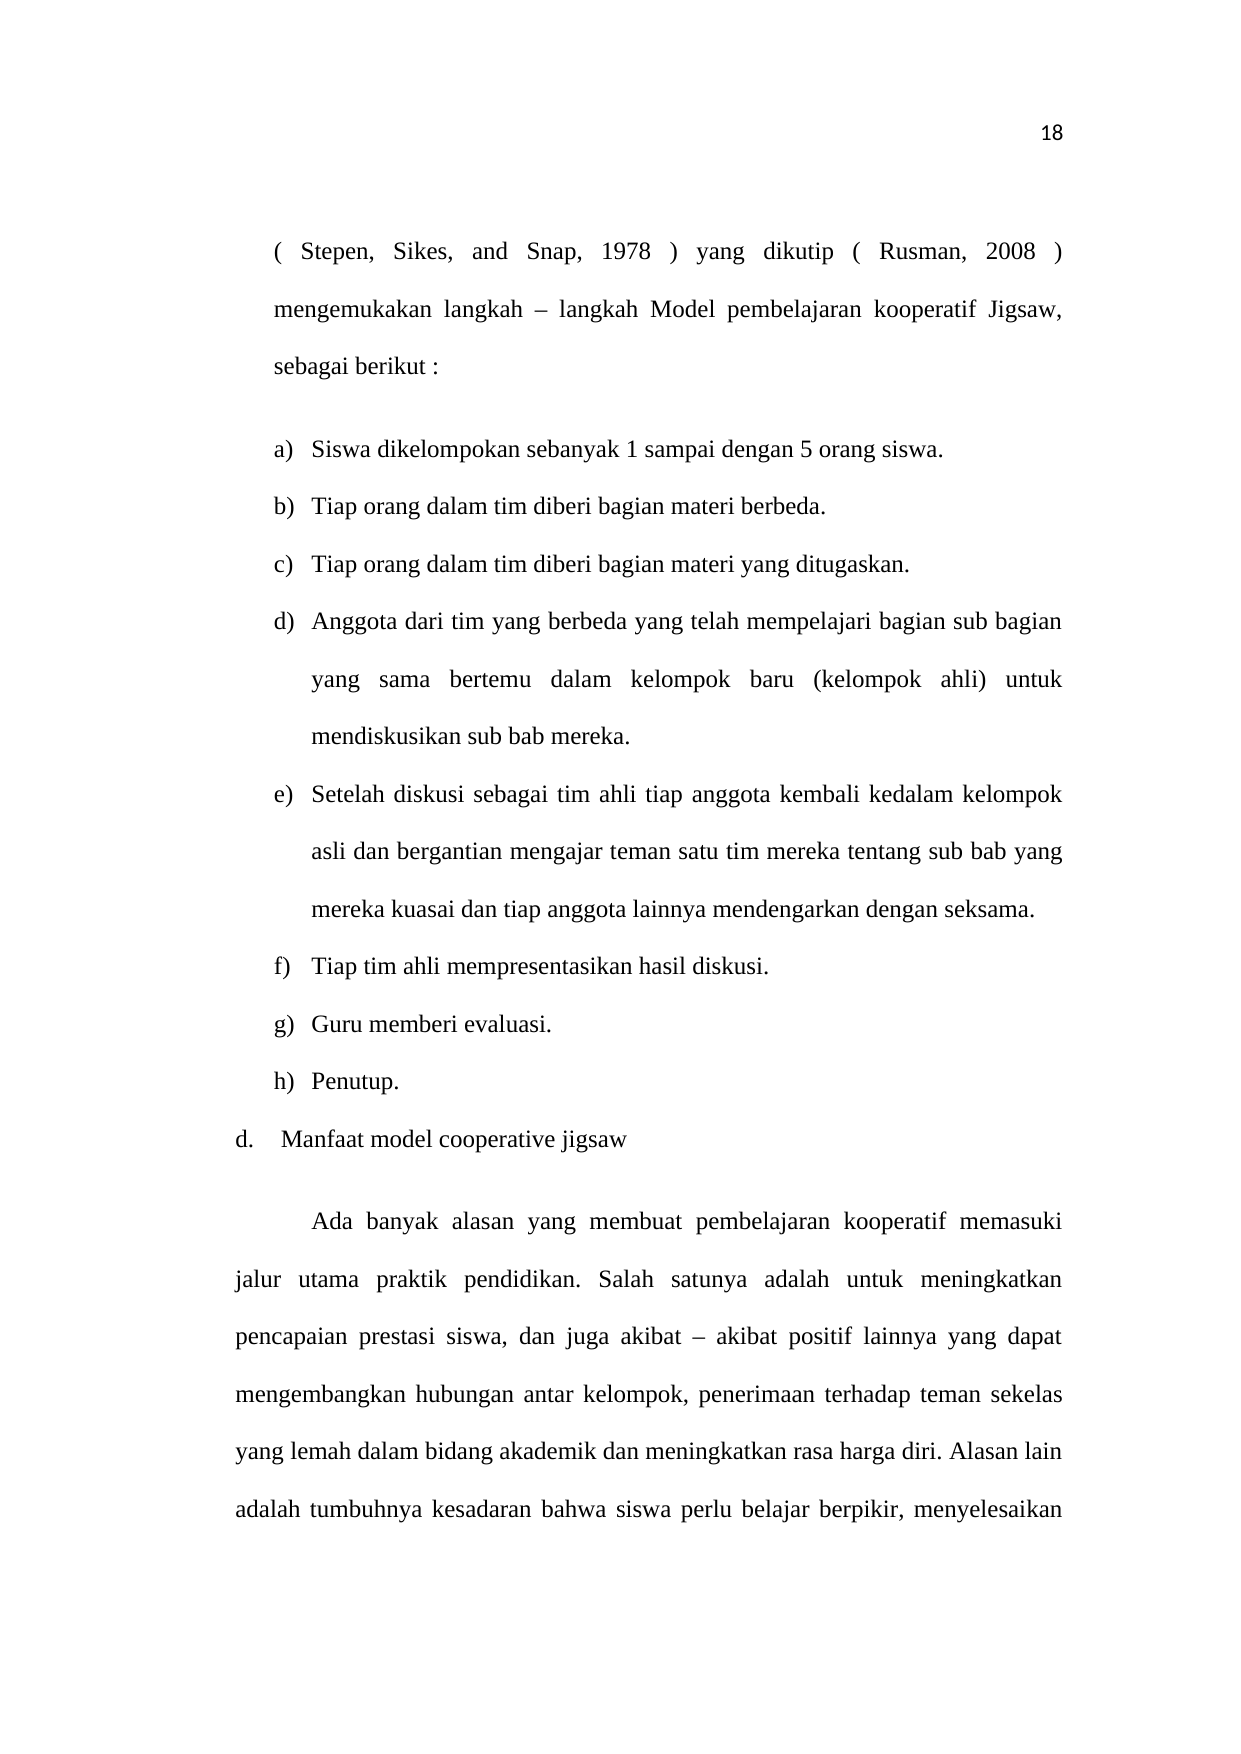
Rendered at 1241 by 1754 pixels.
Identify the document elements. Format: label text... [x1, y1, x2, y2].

list Setelah diskusi sebagai tim ahli tiap anggota kembali kedalam kelompok asli dan bergantian mengajar teman satu tim mereka tentang sub bab yang mereka kuasai dan tiap anggota lainnya mendengarkan dengan seksama. [274, 779, 1063, 922]
list Tiap orang dalam tim diberi bagian materi yang ditugaskan. [274, 549, 1063, 577]
list Anggota dari tim yang berbeda yang telah mempelajari bagian sub bagian yang sama bertemu dalam kelompok baru (kelompok ahli) untuk mendiskusikan sub bab mereka. [274, 606, 1063, 750]
list Guru memberi evaluasi. [274, 1009, 1063, 1037]
list Tiap tim ahli mempresentasikan hasil diskusi. [274, 951, 1063, 980]
list Penutup. [274, 1066, 1063, 1095]
list Tiap orang dalam tim diberi bagian materi berbeda. [274, 491, 1063, 520]
list Siswa dikelompokan sebanyak 1 sampai dengan 5 orang siswa. [274, 434, 1063, 462]
text ( Stepen, Sikes, and Snap, 1978 ) yang dikutip ( Rusman, 2008 ) mengemukakan langkah – langkah Model pembelajaran kooperatif Jigsaw, sebagai berikut : [274, 236, 1063, 380]
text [235, 1206, 1063, 1522]
list Manfaat model cooperative jigsaw [235, 1124, 1063, 1152]
